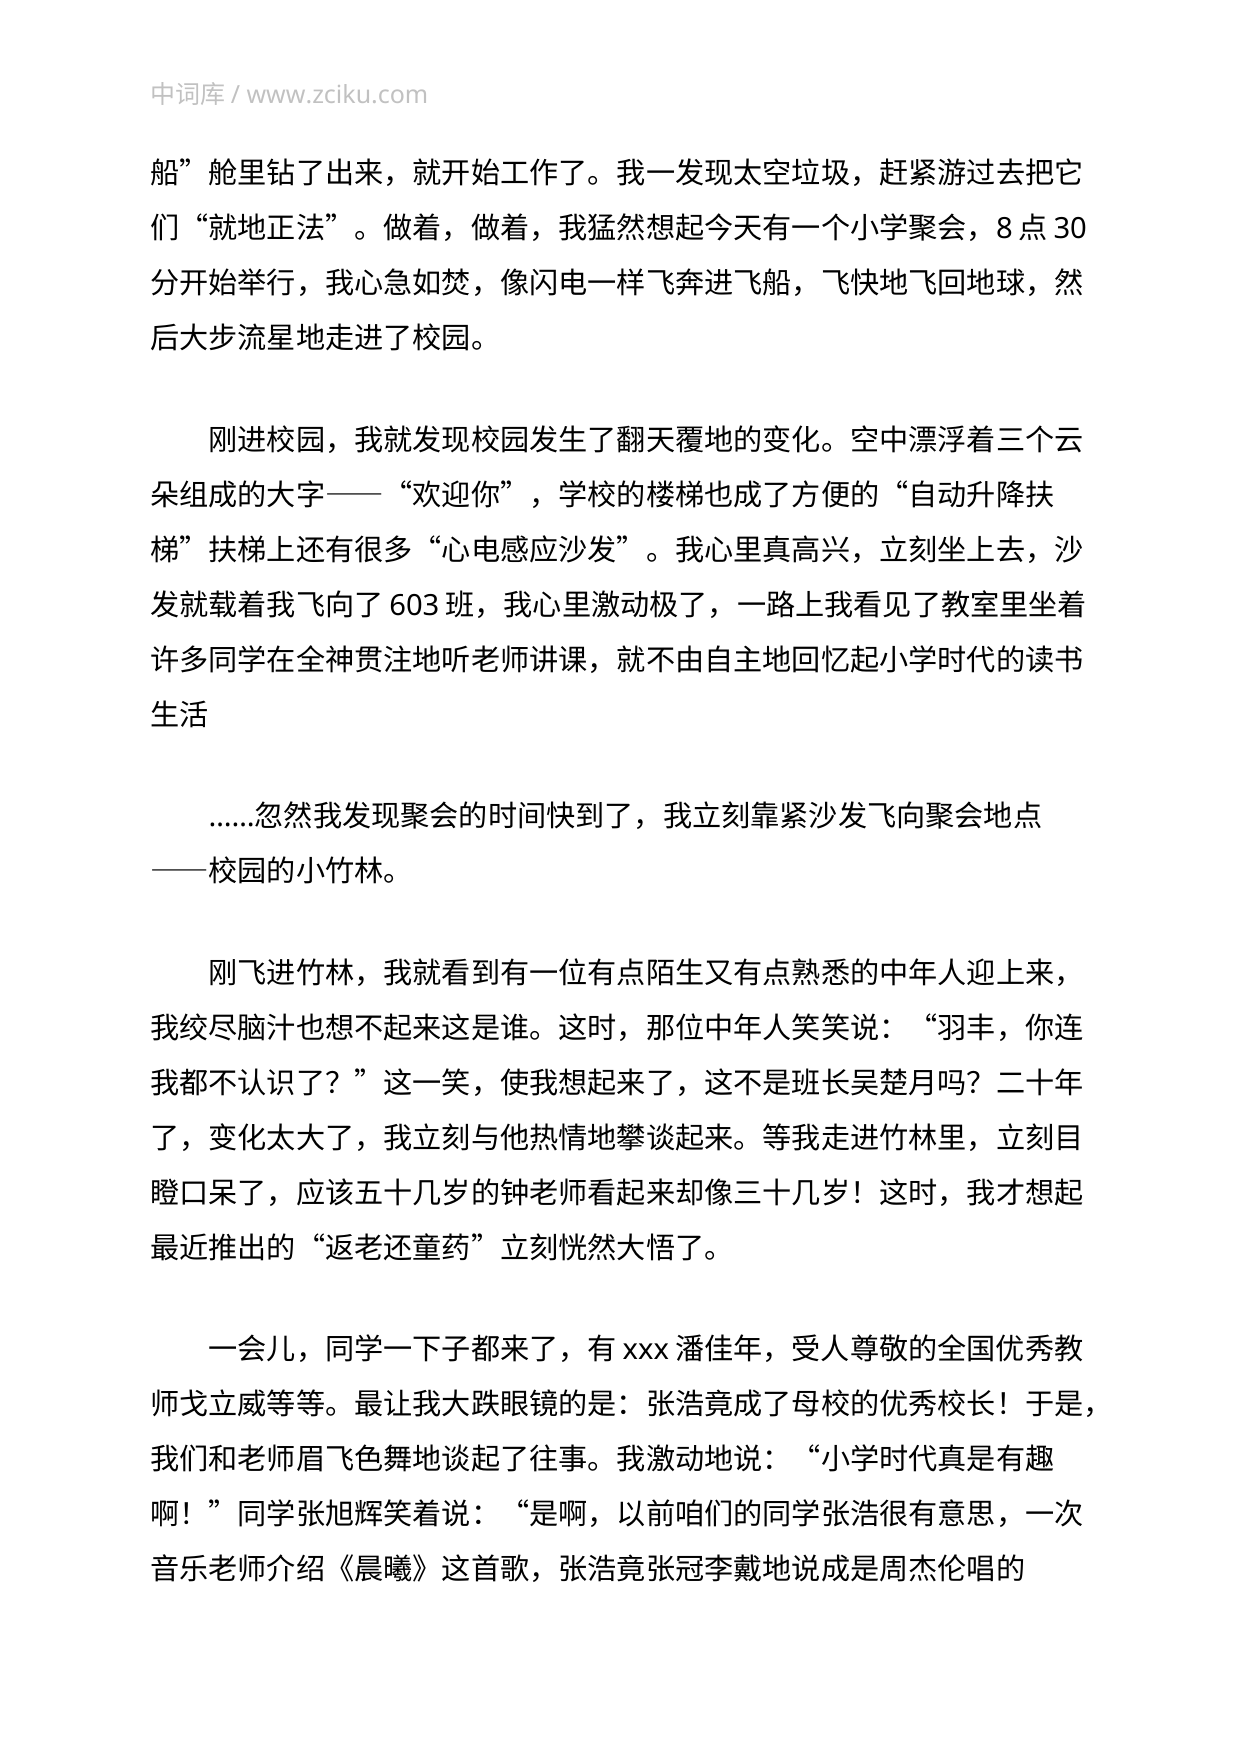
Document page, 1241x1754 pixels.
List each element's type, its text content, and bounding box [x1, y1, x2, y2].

text 刚飞进竹林，我就看到有一位有点陌生又有点熟悉的中年人迎上来，我绞尽脑汁也想不起来这是谁。这时，那位中年人笑笑说：“羽丰，你连我都不认识了？”这一笑，使我想起来了，这不是班长吴楚月吗？二十年了，变化太大了，我立刻与他热情地攀谈起来。等我走进竹林里，立刻目瞪口呆了，应该五十几岁的钟老师看起来却像三十几岁！这时，我才想起最近推出的“返老还童药”立刻恍然大悟了。 [150, 950, 1090, 1266]
text ……忽然我发现聚会的时间快到了，我立刻靠紧沙发飞向聚会地点——校园的小竹林。 [150, 793, 1090, 890]
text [150, 150, 1090, 357]
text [150, 1326, 1090, 1588]
text 刚进校园，我就发现校园发生了翻天覆地的变化。空中漂浮着三个云朵组成的大字——“欢迎你”，学校的楼梯也成了方便的“自动升降扶梯”扶梯上还有很多“心电感应沙发”。我心里真高兴，立刻坐上去，沙发就载着我飞向了603班，我心里激动极了，一路上我看见了教室里坐着许多同学在全神贯注地听老师讲课，就不由自主地回忆起小学时代的读书生活 [150, 417, 1090, 733]
